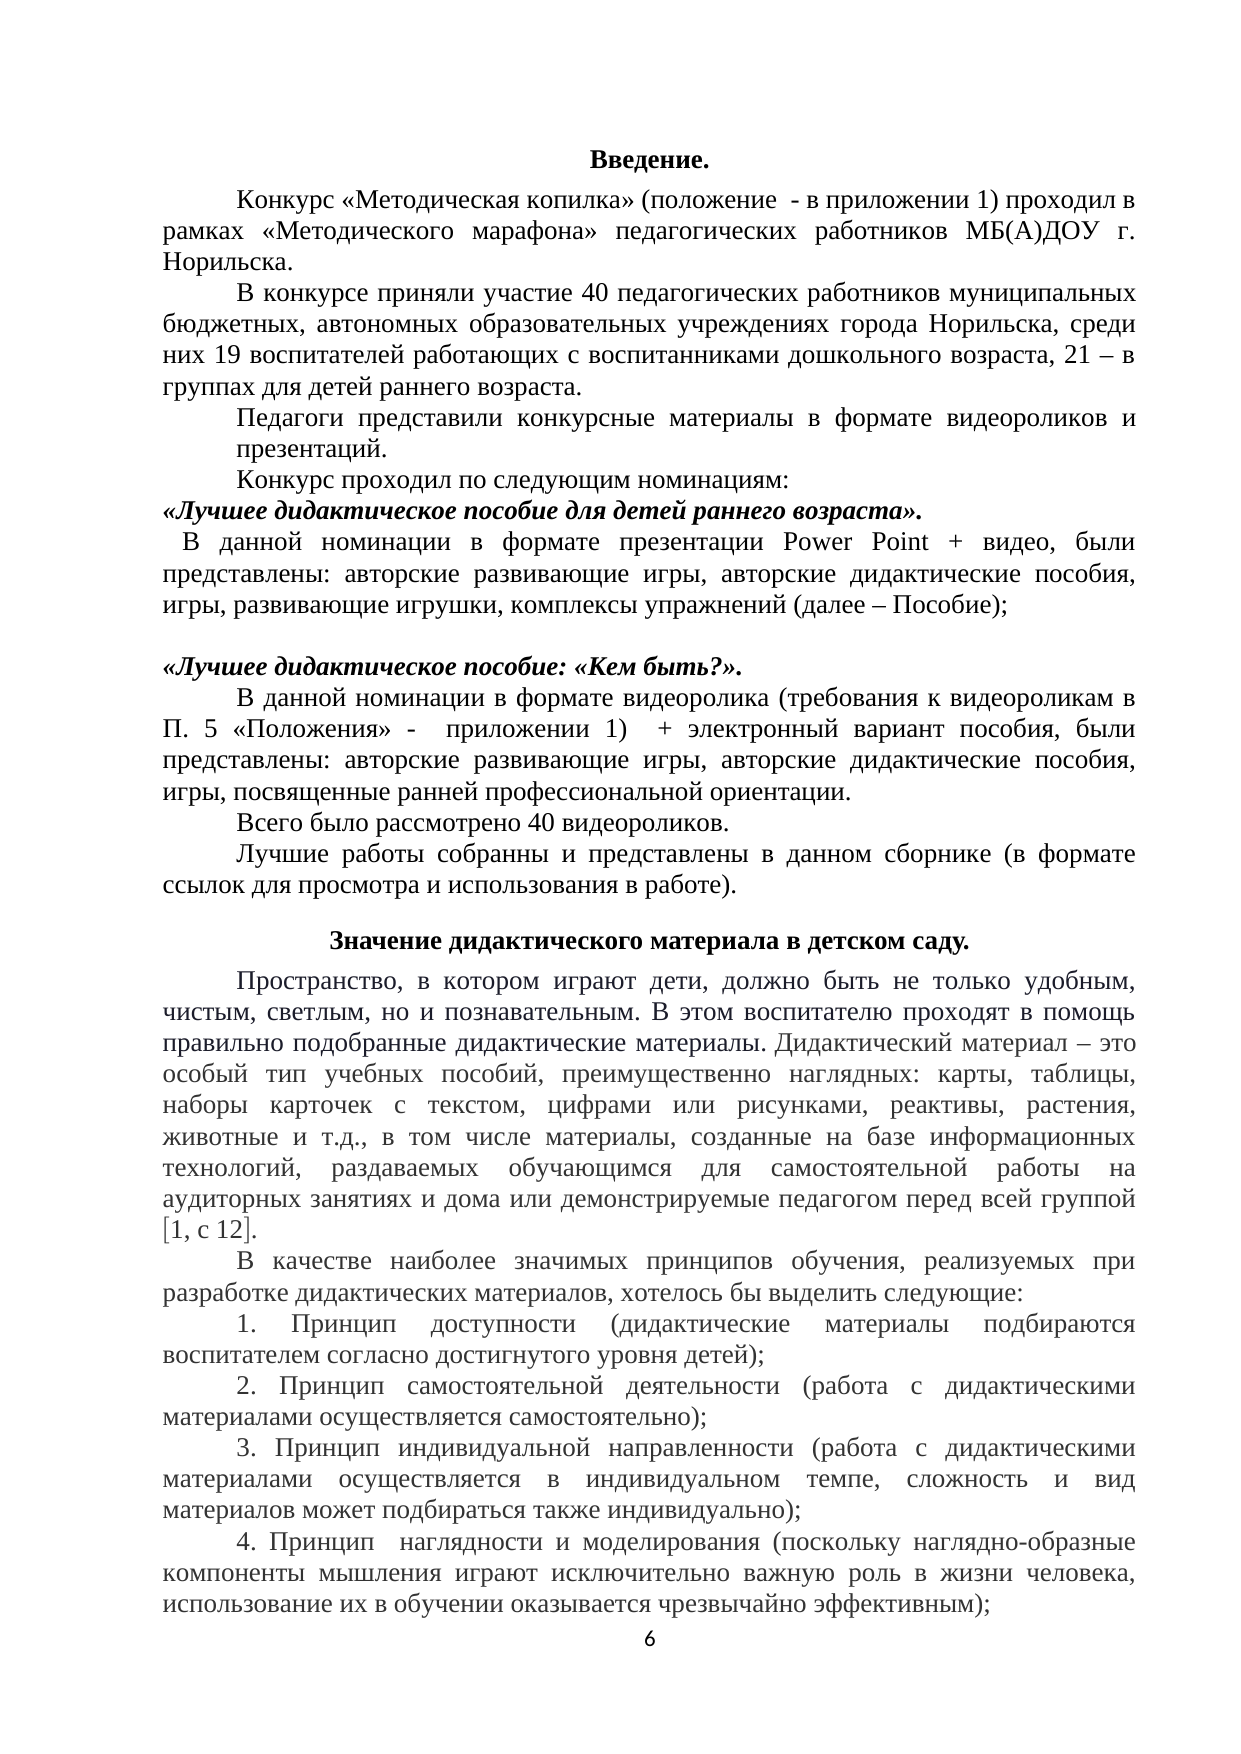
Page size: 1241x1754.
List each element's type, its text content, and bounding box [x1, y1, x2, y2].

text 4. Принцип наглядности и моделирования (поскольку наглядно-образные компоненты мышления играют исключительно важную роль в жизни человека, использование их в обучении оказывается чрезвычайно эффективным); [162, 1525, 1137, 1618]
text 3. Принцип индивидуальной направленности (работа с дидактическими материалами осуществляется в индивидуальном темпе, сложность и вид материалов может подбираться также индивидуально); [162, 1431, 1137, 1525]
list «Лучшее дидактическое пособие: «Кем быть?». [162, 650, 1137, 681]
text 2. Принцип самостоятельной деятельности (работа с дидактическими материалами осуществляется самостоятельно); [162, 1369, 1137, 1431]
subtitle Введение. [162, 143, 1137, 174]
text Лучшие работы собранны и представлены в данном сборнике (в формате ссылок для просмотра и использования в работе). [162, 837, 1137, 899]
text 1. Принцип доступности (дидактические материалы подбираются воспитателем согласно достигнутого уровня детей); [162, 1307, 1137, 1369]
list В данной номинации в формате видеоролика (требования к видеороликам в П. 5 «Положения» - приложении 1) + электронный вариант пособия, были представлены: авторские развивающие игры, авторские дидактические пособия, игры, посвященные ранней профессиональной ориентации. [162, 681, 1137, 806]
text В качестве наиболее значимых принципов обучения, реализуемых при разработке дидактических материалов, хотелось бы выделить следующие: [162, 1244, 1137, 1307]
text Педагоги представили конкурсные материалы в формате видеороликов и презентаций. [236, 401, 1137, 463]
list В данной номинации в формате презентации Power Point + видео, были представлены: авторские развивающие игры, авторские дидактические пособия, игры, развивающие игрушки, комплексы упражнений (далее – Пособие); [162, 526, 1137, 619]
text Всего было рассмотрено 40 видеороликов. [162, 806, 1137, 837]
list «Лучшее дидактическое пособие для детей раннего возраста». [162, 494, 1137, 526]
text В конкурсе приняли участие 40 педагогических работников муниципальных бюджетных, автономных образовательных учреждениях города Норильска, среди них 19 воспитателей работающих с воспитанниками дошкольного возраста, 21 – в группах для детей раннего возраста. [162, 276, 1137, 401]
text Конкурс «Методическая копилка» (положение - в приложении 1) проходил в рамках «Методического марафона» педагогических работников МБ(А)ДОУ г. Норильска. [162, 183, 1137, 276]
text Конкурс проходил по следующим номинациям: [236, 463, 1137, 494]
text Пространство, в котором играют дети, должно быть не только удобным, чистым, светлым, но и познавательным. В этом воспитателю проходят в помощь правильно подобранные дидактические материалы. Дидактический материал – это особый тип учебных пособий, преимущественно наглядных: карты, таблицы, наборы карточек с текстом, цифрами или рисунками, реактивы, растения, животные и т.д., в том числе материалы, созданные на базе информационных технологий, раздаваемых обучающимся для самостоятельной работы на аудиторных занятиях и дома или демонстрируемые педагогом перед всей группой 1, с 12. [162, 964, 1137, 1244]
subtitle Значение дидактического материала в детском саду. [162, 924, 1137, 955]
